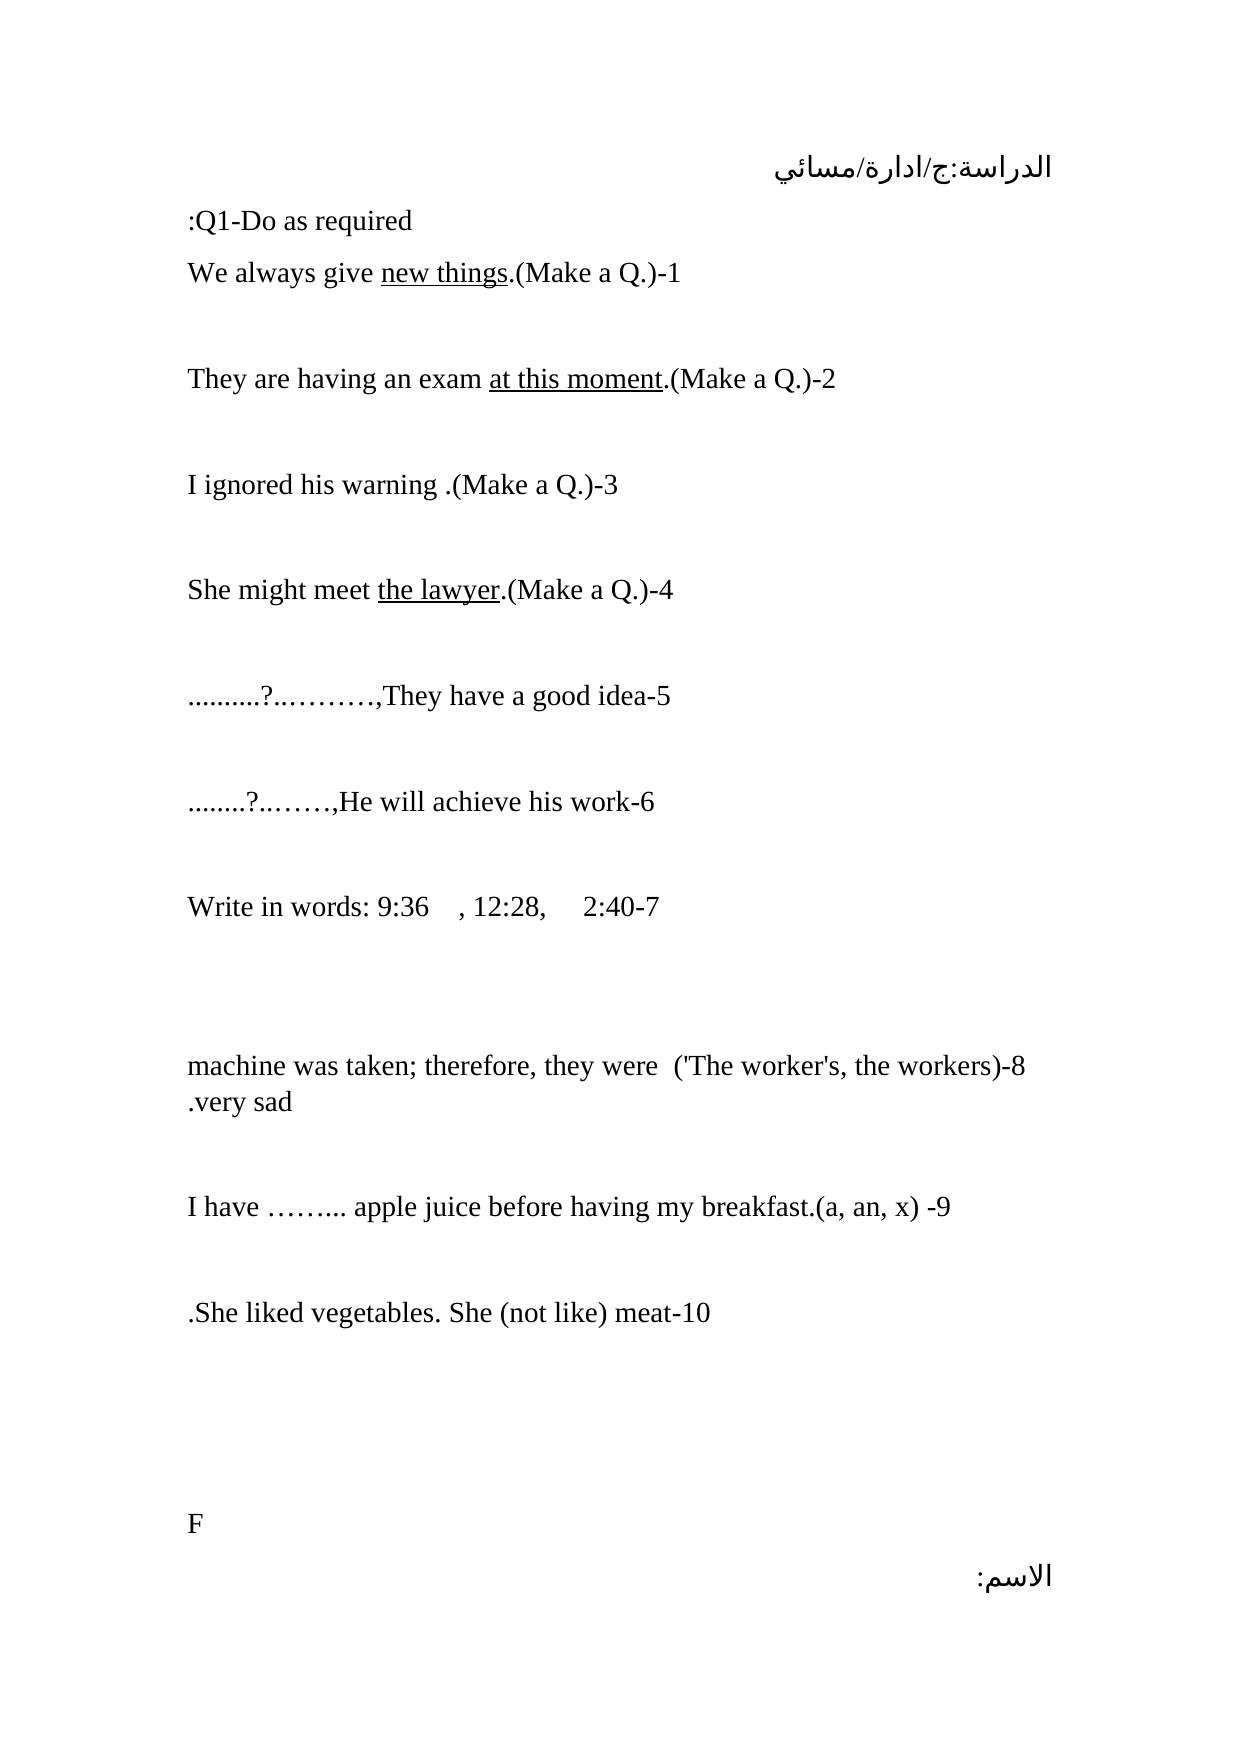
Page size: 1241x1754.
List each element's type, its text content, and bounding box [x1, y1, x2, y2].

text 8-(The worker's, the workers') machine was taken; therefore, they were very sad. [187, 1048, 1053, 1117]
text الاسم: [187, 1559, 1053, 1593]
text 10-She liked vegetables. She (not like) meat. [187, 1295, 1053, 1329]
text 4-She might meet the lawyer.(Make a Q.) [187, 572, 1053, 606]
text 9- I have ……... apple juice before having my breakfast.(a, an, x) [187, 1189, 1053, 1223]
text 6-He will achieve his work,……..?........ [187, 784, 1053, 817]
text F [187, 1506, 1053, 1540]
text الدراسة:ج/ادارة/مسائي [187, 150, 1053, 183]
text 1-We always give new things.(Make a Q.) [187, 256, 1053, 289]
text Q1-Do as required: [187, 203, 1053, 236]
text 7-Write in words: 9:36 , 12:28, 2:40 [187, 889, 1053, 923]
text 3-I ignored his warning .(Make a Q.) [187, 467, 1053, 500]
text 5-They have a good idea,………..?.......... [187, 678, 1053, 712]
text 2-They are having an exam at this moment.(Make a Q.) [187, 361, 1053, 395]
